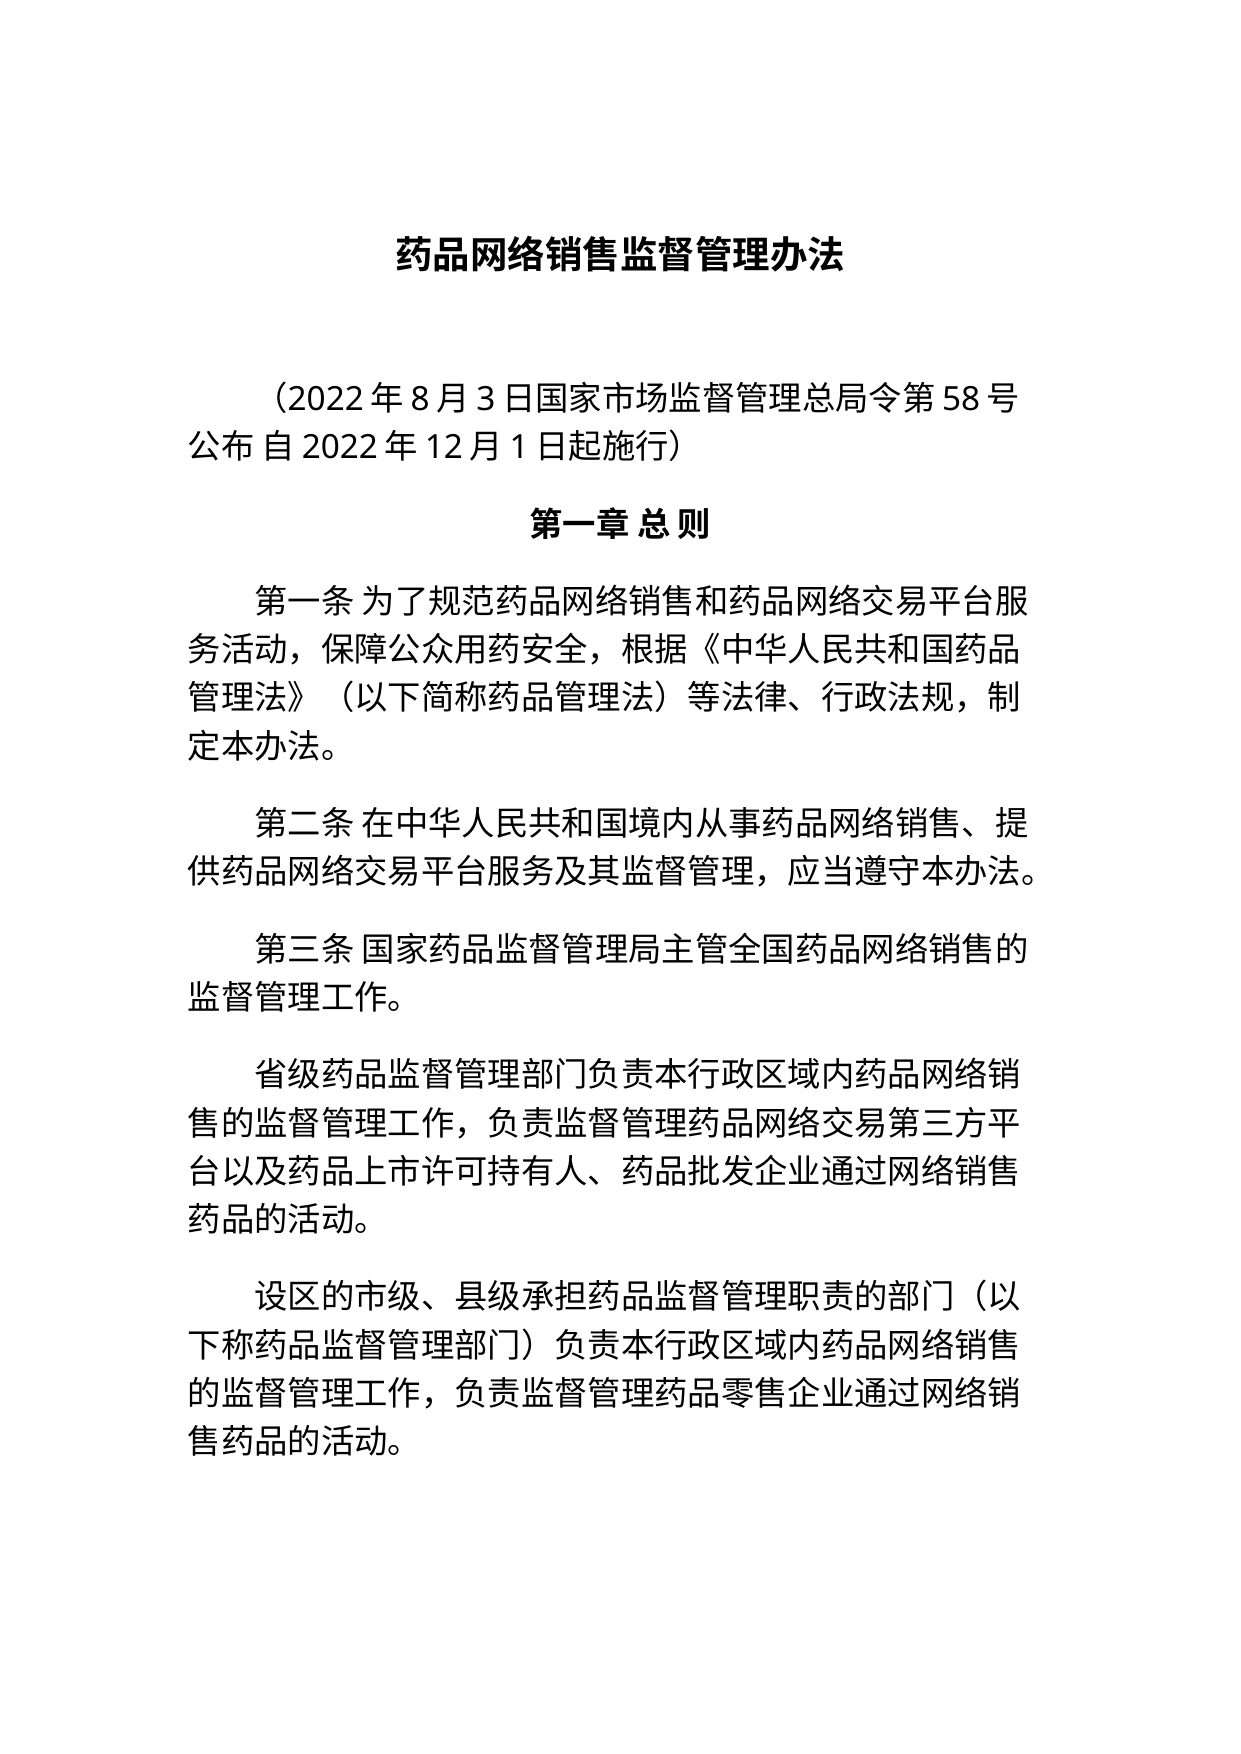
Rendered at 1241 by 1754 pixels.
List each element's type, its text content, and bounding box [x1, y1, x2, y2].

text 设区的市级、县级承担药品监督管理职责的部门（以下称药品监督管理部门）负责本行政区域内药品网络销售的监督管理工作，负责监督管理药品零售企业通过网络销售药品的活动。 [187, 1270, 1053, 1463]
text 第一章 总 则 [187, 497, 1053, 546]
text （2022年8月3日国家市场监督管理总局令第58号公布 自2022年12月1日起施行） [187, 371, 1053, 468]
text 第三条 国家药品监督管理局主管全国药品网络销售的监督管理工作。 [187, 922, 1053, 1019]
text 省级药品监督管理部门负责本行政区域内药品网络销售的监督管理工作，负责监督管理药品网络交易第三方平台以及药品上市许可持有人、药品批发企业通过网络销售药品的活动。 [187, 1048, 1053, 1241]
text 第二条 在中华人民共和国境内从事药品网络销售、提供药品网络交易平台服务及其监督管理，应当遵守本办法。 [187, 797, 1053, 893]
text 第一条 为了规范药品网络销售和药品网络交易平台服务活动，保障公众用药安全，根据《中华人民共和国药品管理法》（以下简称药品管理法）等法律、行政法规，制定本办法。 [187, 575, 1053, 768]
text 药品网络销售监督管理办法 [187, 224, 1053, 279]
